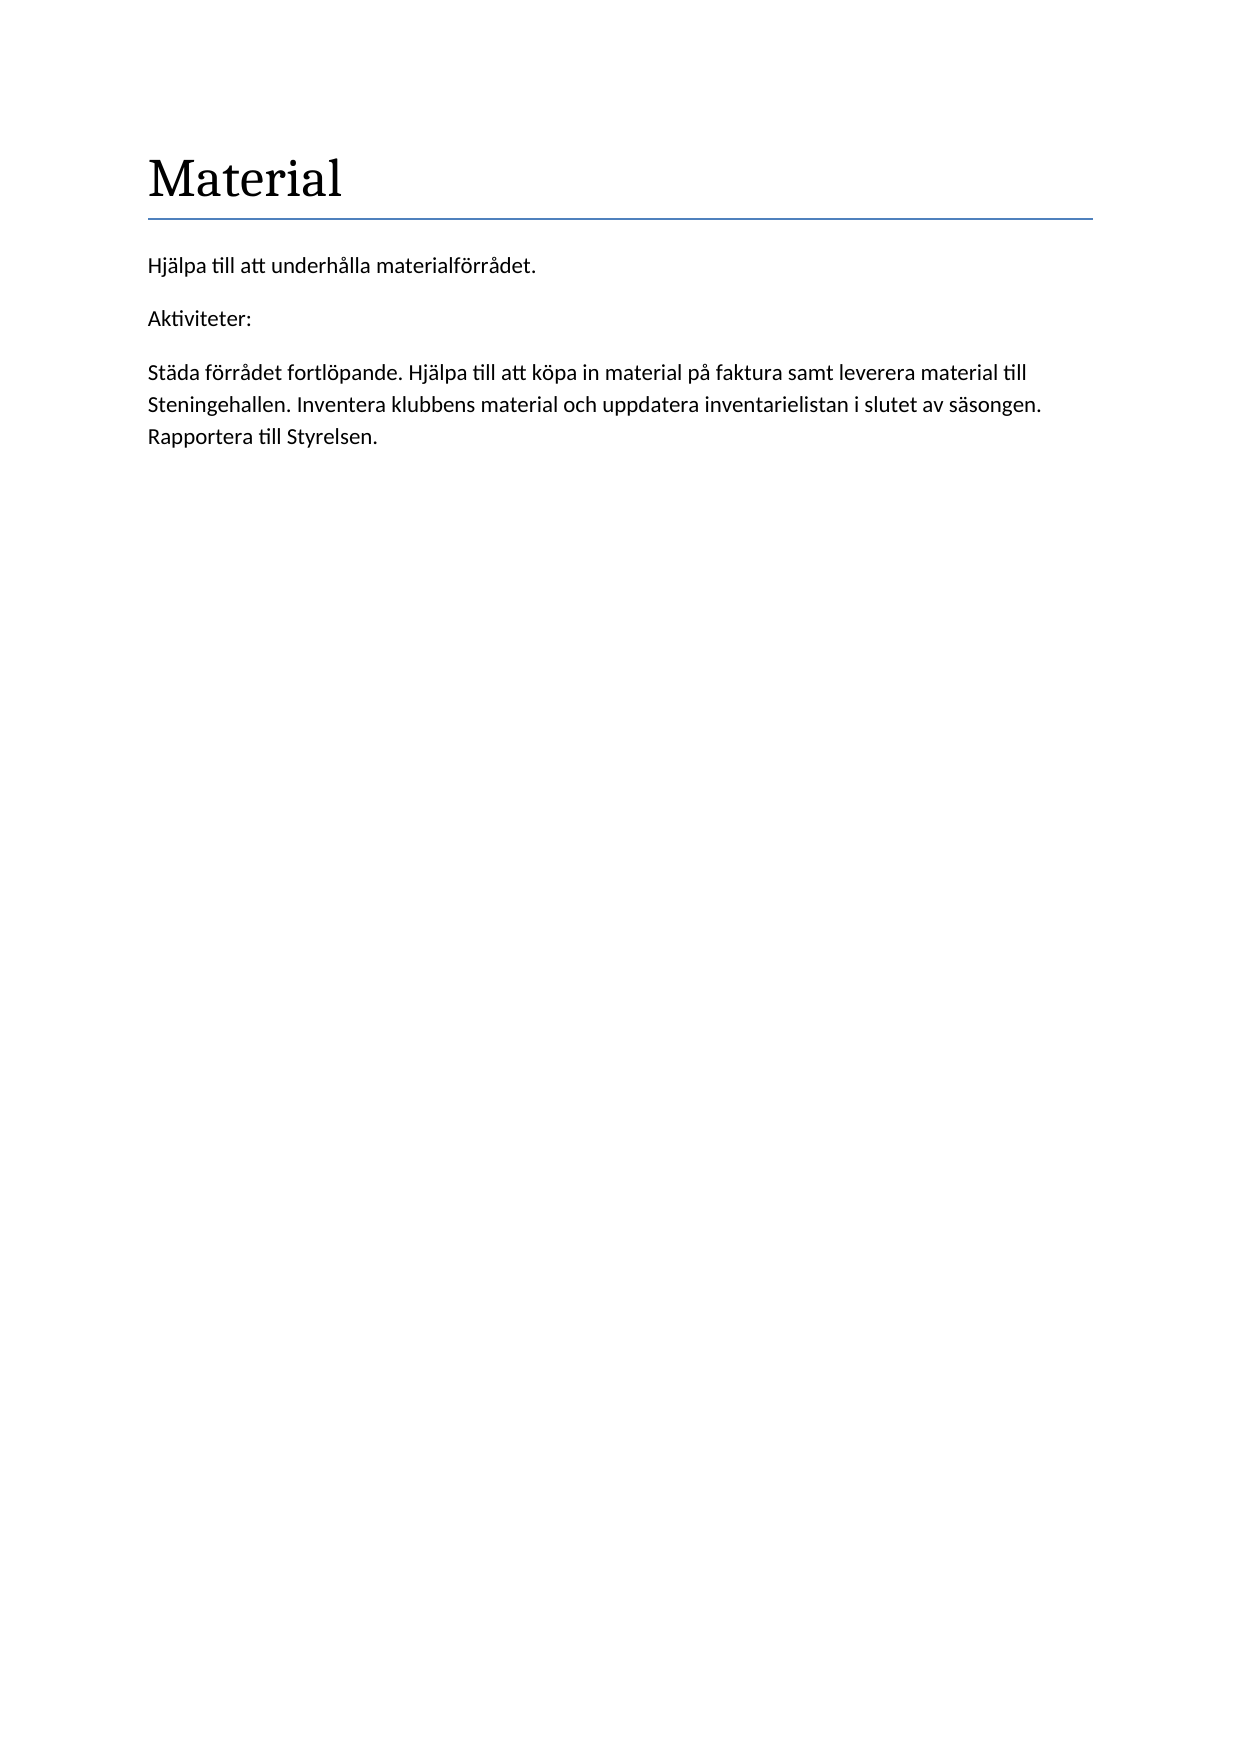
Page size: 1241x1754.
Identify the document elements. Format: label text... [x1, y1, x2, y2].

text Städa förrådet fortlöpande. Hjälpa till att köpa in material på faktura samt leverera material till Steningehallen. Inventera klubbens material och uppdatera inventarielistan i slutet av säsongen. Rapportera till Styrelsen. [148, 358, 1093, 450]
title Material [148, 148, 1093, 218]
text Hjälpa till att underhålla materialförrådet. [148, 252, 1093, 279]
text Aktiviteter: [148, 304, 1093, 333]
